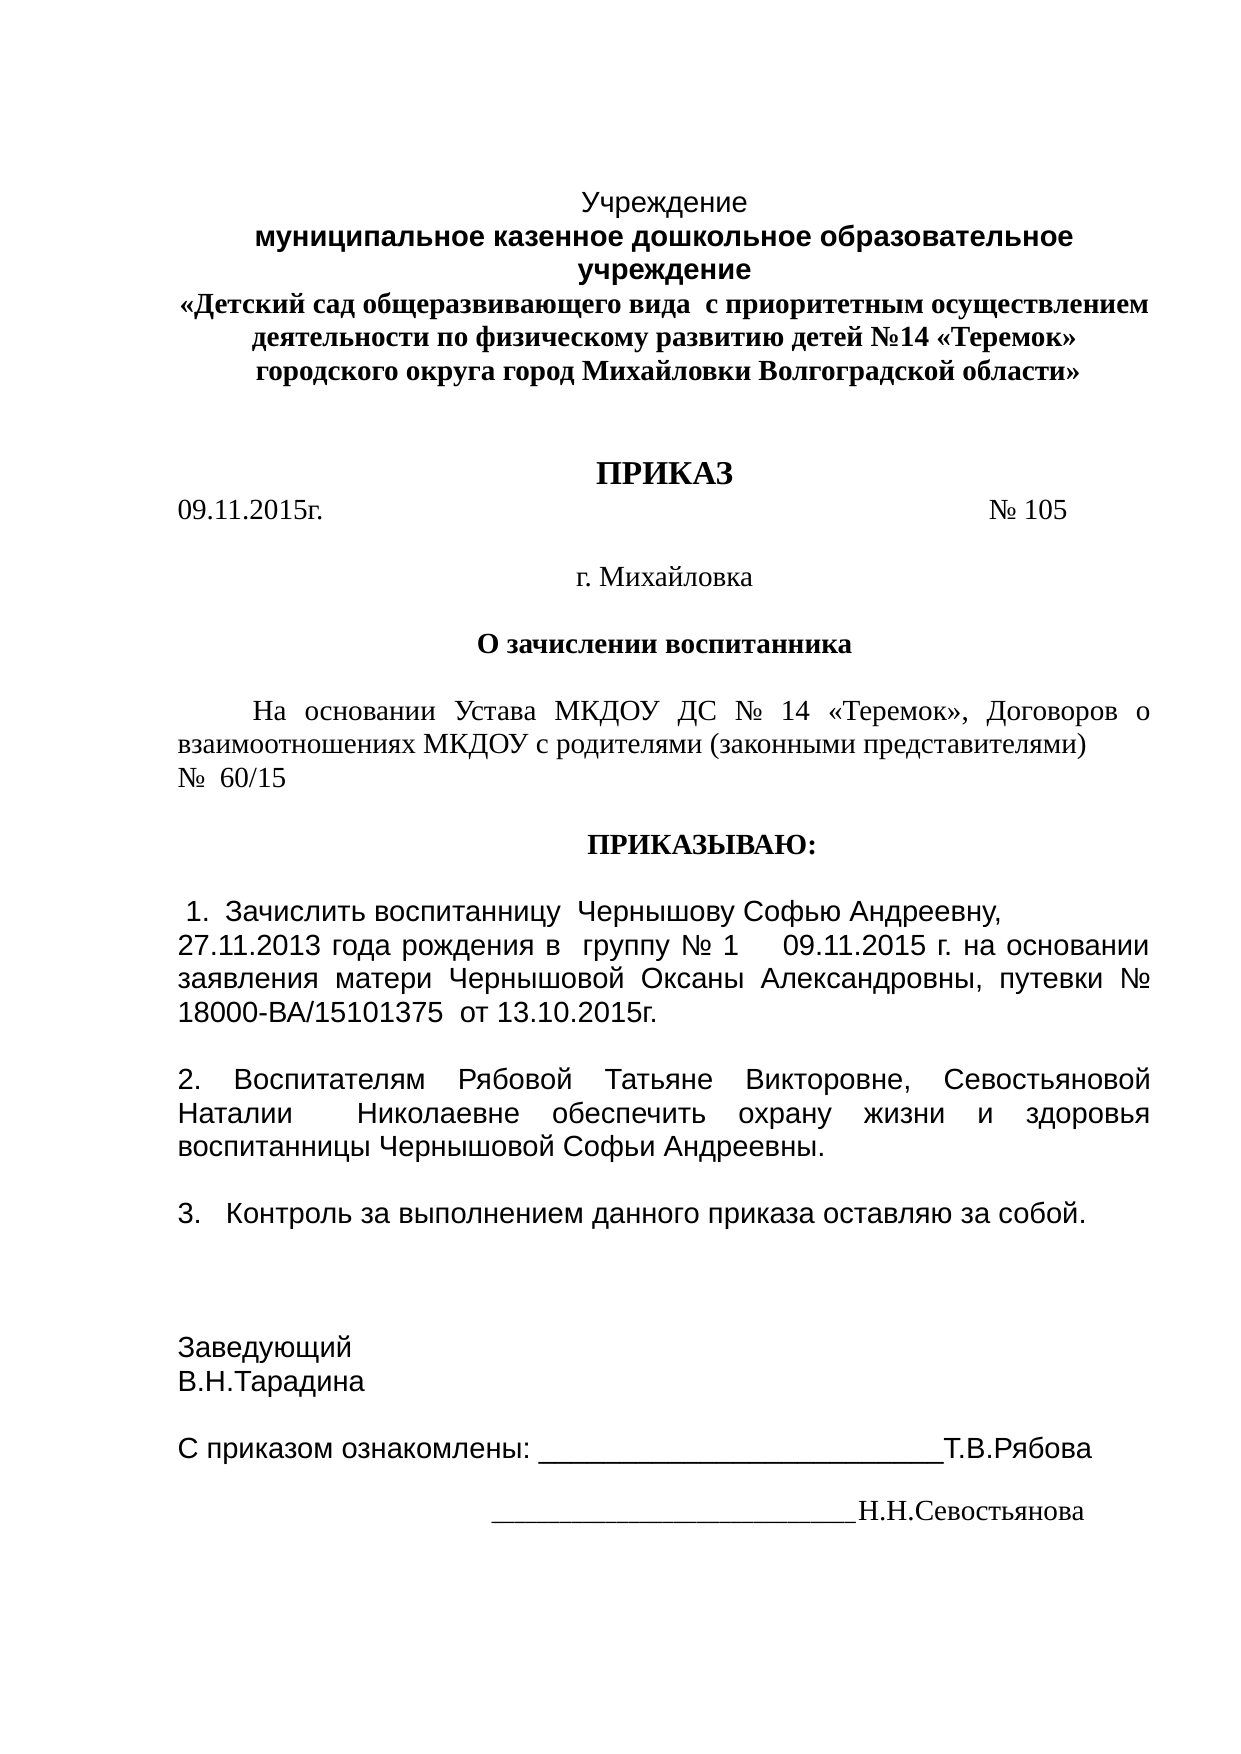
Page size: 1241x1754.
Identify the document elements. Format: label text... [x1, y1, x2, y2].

text 2. Воспитателям Рябовой Татьяне Викторовне, Севостьяновой Наталии Николаевне обеспечить охрану жизни и здоровья воспитанницы Чернышовой Софьи Андреевны. [177, 1062, 1152, 1163]
text 09.11.2015г. № 105 [177, 492, 1152, 525]
text г. Михайловка [177, 559, 1152, 592]
text Учреждение [177, 185, 1152, 219]
text муниципальное казенное дошкольное образовательное учреждение [177, 219, 1152, 286]
text городского округа город Михайловки Волгоградской области» [177, 353, 1152, 386]
text С приказом ознакомлены: _________________________Т.В.Рябова [177, 1431, 1152, 1464]
text ________________________________Н.Н.Севостьянова [177, 1493, 1152, 1526]
text Заведующий В.Н.Тарадина [177, 1330, 1152, 1397]
text На основании Устава МКДОУ ДС № 14 «Теремок», Договоров о взаимоотношениях МКДОУ с родителями (законными представителями) [177, 693, 1152, 760]
text О зачислении воспитанника [177, 626, 1152, 659]
text «Детский сад общеразвивающего вида с приоритетным осуществлением деятельности по физическому развитию детей №14 «Теремок» [177, 286, 1152, 353]
text № 60/15 [177, 760, 1152, 794]
text 1. Зачислить воспитанницу Чернышову Софью Андреевну, [177, 894, 1152, 928]
text 3. Контроль за выполнением данного приказа оставляю за собой. [177, 1196, 1152, 1230]
text ПРИКАЗЫВАЮ: [177, 827, 1152, 861]
text ПРИКАЗ [177, 453, 1152, 492]
text 27.11.2013 года рождения в группу № 1 09.11.2015 г. на основании заявления матери Чернышовой Оксаны Александровны, путевки № 18000-ВА/15101375 от 13.10.2015г. [177, 928, 1152, 1028]
